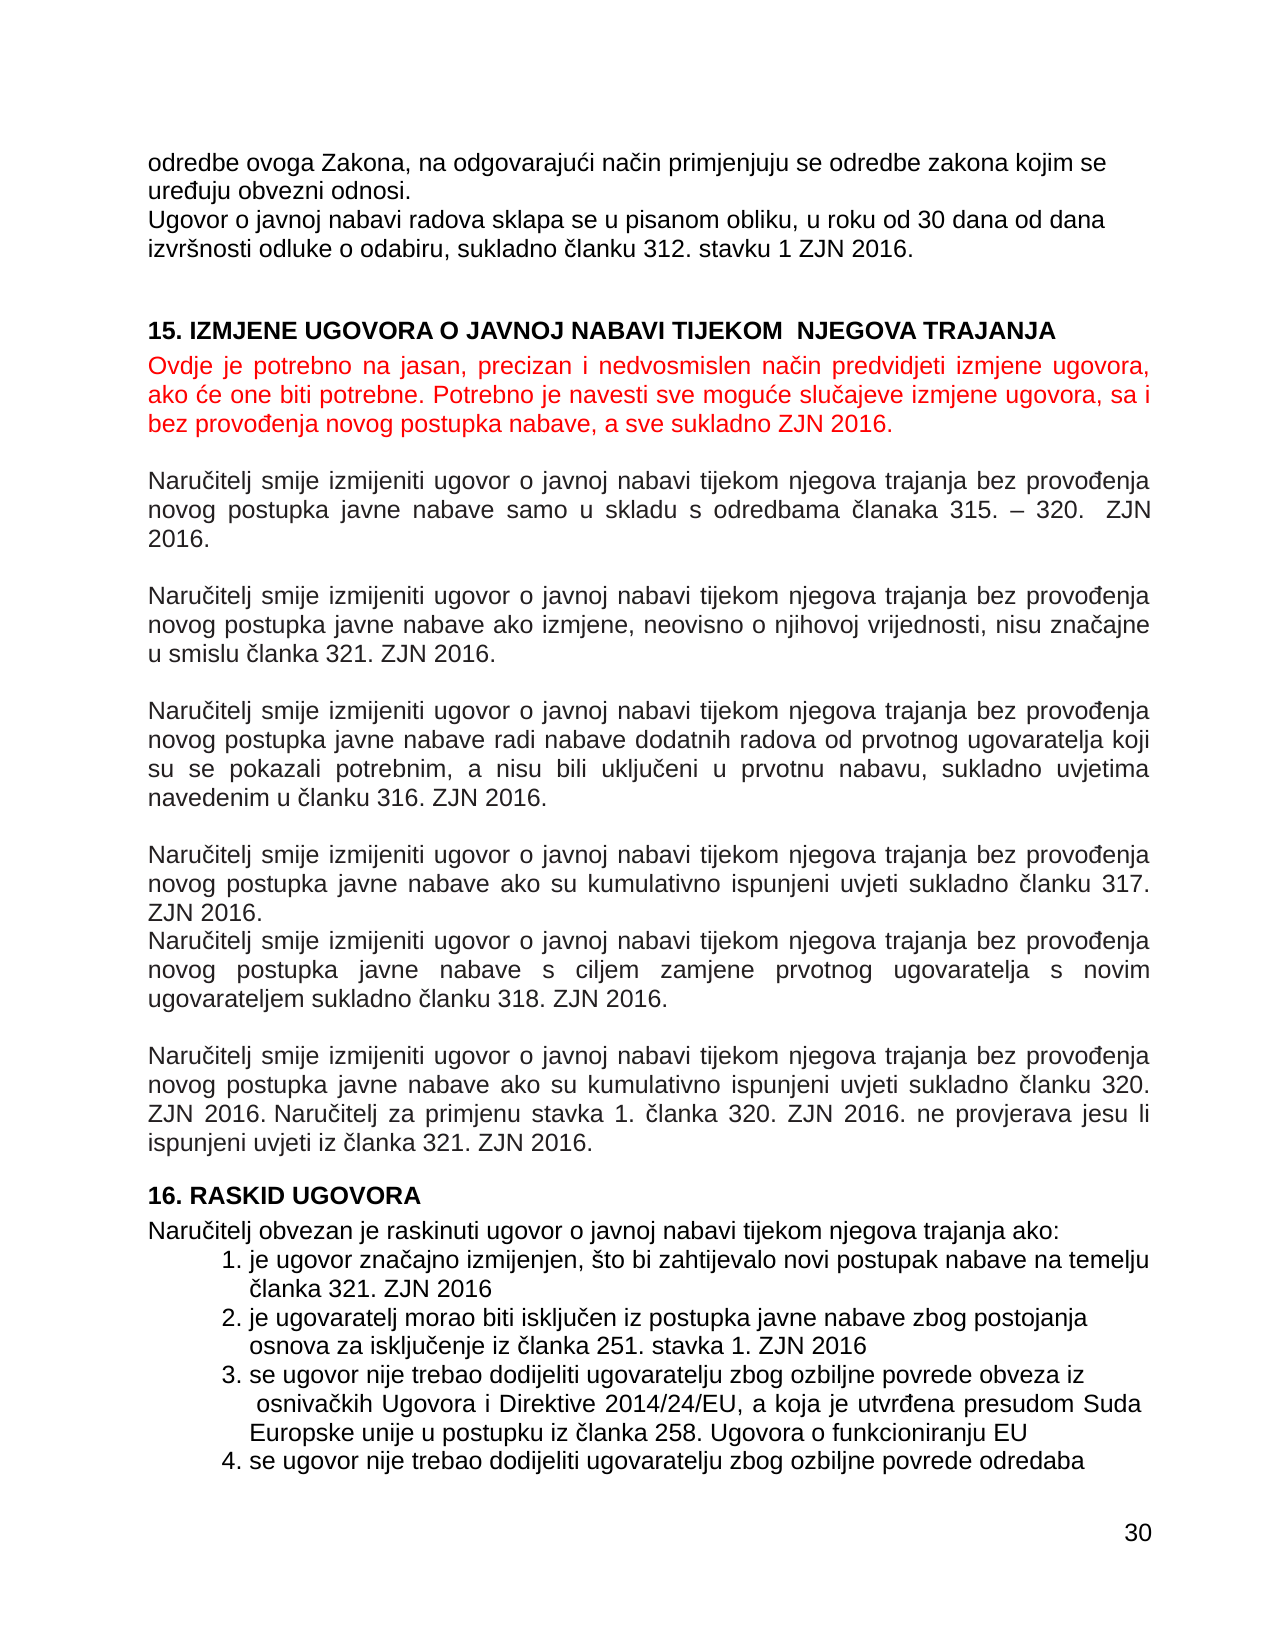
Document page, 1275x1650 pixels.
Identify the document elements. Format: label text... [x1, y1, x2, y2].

text Naručitelj smije izmijeniti ugovor o javnoj nabavi tijekom njegova trajanja bez provođenja novog postupka javne nabave ako izmjene, neovisno o njihovoj vrijednosti, nisu značajne u smislu članka 321. ZJN 2016. [148, 581, 1152, 668]
subtitle 16. RASKID UGOVORA [148, 1181, 1152, 1210]
text 2. je ugovaratelj morao biti isključen iz postupka javne nabave zbog postojanja osnova za isključenje iz članka 251. stavka 1. ZJN 2016 [148, 1303, 1152, 1360]
text Ugovor o javnoj nabavi radova sklapa se u pisanom obliku, u roku od 30 dana od dana izvršnosti odluke o odabiru, sukladno članku 312. stavku 1 ZJN 2016. [148, 205, 1152, 263]
text Naručitelj smije izmijeniti ugovor o javnoj nabavi tijekom njegova trajanja bez provođenja novog postupka javne nabave samo u skladu s odredbama članaka 315. – 320. ZJN 2016. [148, 466, 1152, 553]
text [148, 1446, 1152, 1475]
text 1. je ugovor značajno izmijenjen, što bi zahtijevalo novi postupak nabave na temelju članka 321. ZJN 2016 [148, 1245, 1152, 1303]
text Naručitelj obvezan je raskinuti ugovor o javnoj nabavi tijekom njegova trajanja ako: [148, 1216, 1152, 1245]
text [148, 148, 1152, 205]
text 3. se ugovor nije trebao dodijeliti ugovaratelju zbog ozbiljne povrede obveza iz osnivačkih Ugovora i Direktive 2014/24/EU, a koja je utvrđena presudom Suda Europske unije u postupku iz članka 258. Ugovora o funkcioniranju EU [148, 1360, 1152, 1446]
text Naručitelj smije izmijeniti ugovor o javnoj nabavi tijekom njegova trajanja bez provođenja novog postupka javne nabave radi nabave dodatnih radova od prvotnog ugovaratelja koji su se pokazali potrebnim, a nisu bili uključeni u prvotnu nabavu, sukladno uvjetima navedenim u članku 316. ZJN 2016. [148, 696, 1152, 811]
text Naručitelj smije izmijeniti ugovor o javnoj nabavi tijekom njegova trajanja bez provođenja novog postupka javne nabave s ciljem zamjene prvotnog ugovaratelja s novim ugovarateljem sukladno članku 318. ZJN 2016. [148, 926, 1152, 1013]
text Naručitelj smije izmijeniti ugovor o javnoj nabavi tijekom njegova trajanja bez provođenja novog postupka javne nabave ako su kumulativno ispunjeni uvjeti sukladno članku 317. ZJN 2016. [148, 840, 1152, 926]
text Naručitelj smije izmijeniti ugovor o javnoj nabavi tijekom njegova trajanja bez provođenja novog postupka javne nabave ako su kumulativno ispunjeni uvjeti sukladno članku 320. ZJN 2016. Naručitelj za primjenu stavka 1. članka 320. ZJN 2016. ne provjerava jesu li ispunjeni uvjeti iz članka 321. ZJN 2016. [148, 1041, 1152, 1156]
subtitle 15. IZMJENE UGOVORA O JAVNOJ NABAVI TIJEKOM NJEGOVA TRAJANJA [148, 316, 1152, 345]
text Ovdje je potrebno na jasan, precizan i nedvosmislen način predvidjeti izmjene ugovora, ako će one biti potrebne. Potrebno je navesti sve moguće slučajeve izmjene ugovora, sa i bez provođenja novog postupka nabave, a sve sukladno ZJN 2016. [148, 351, 1152, 438]
